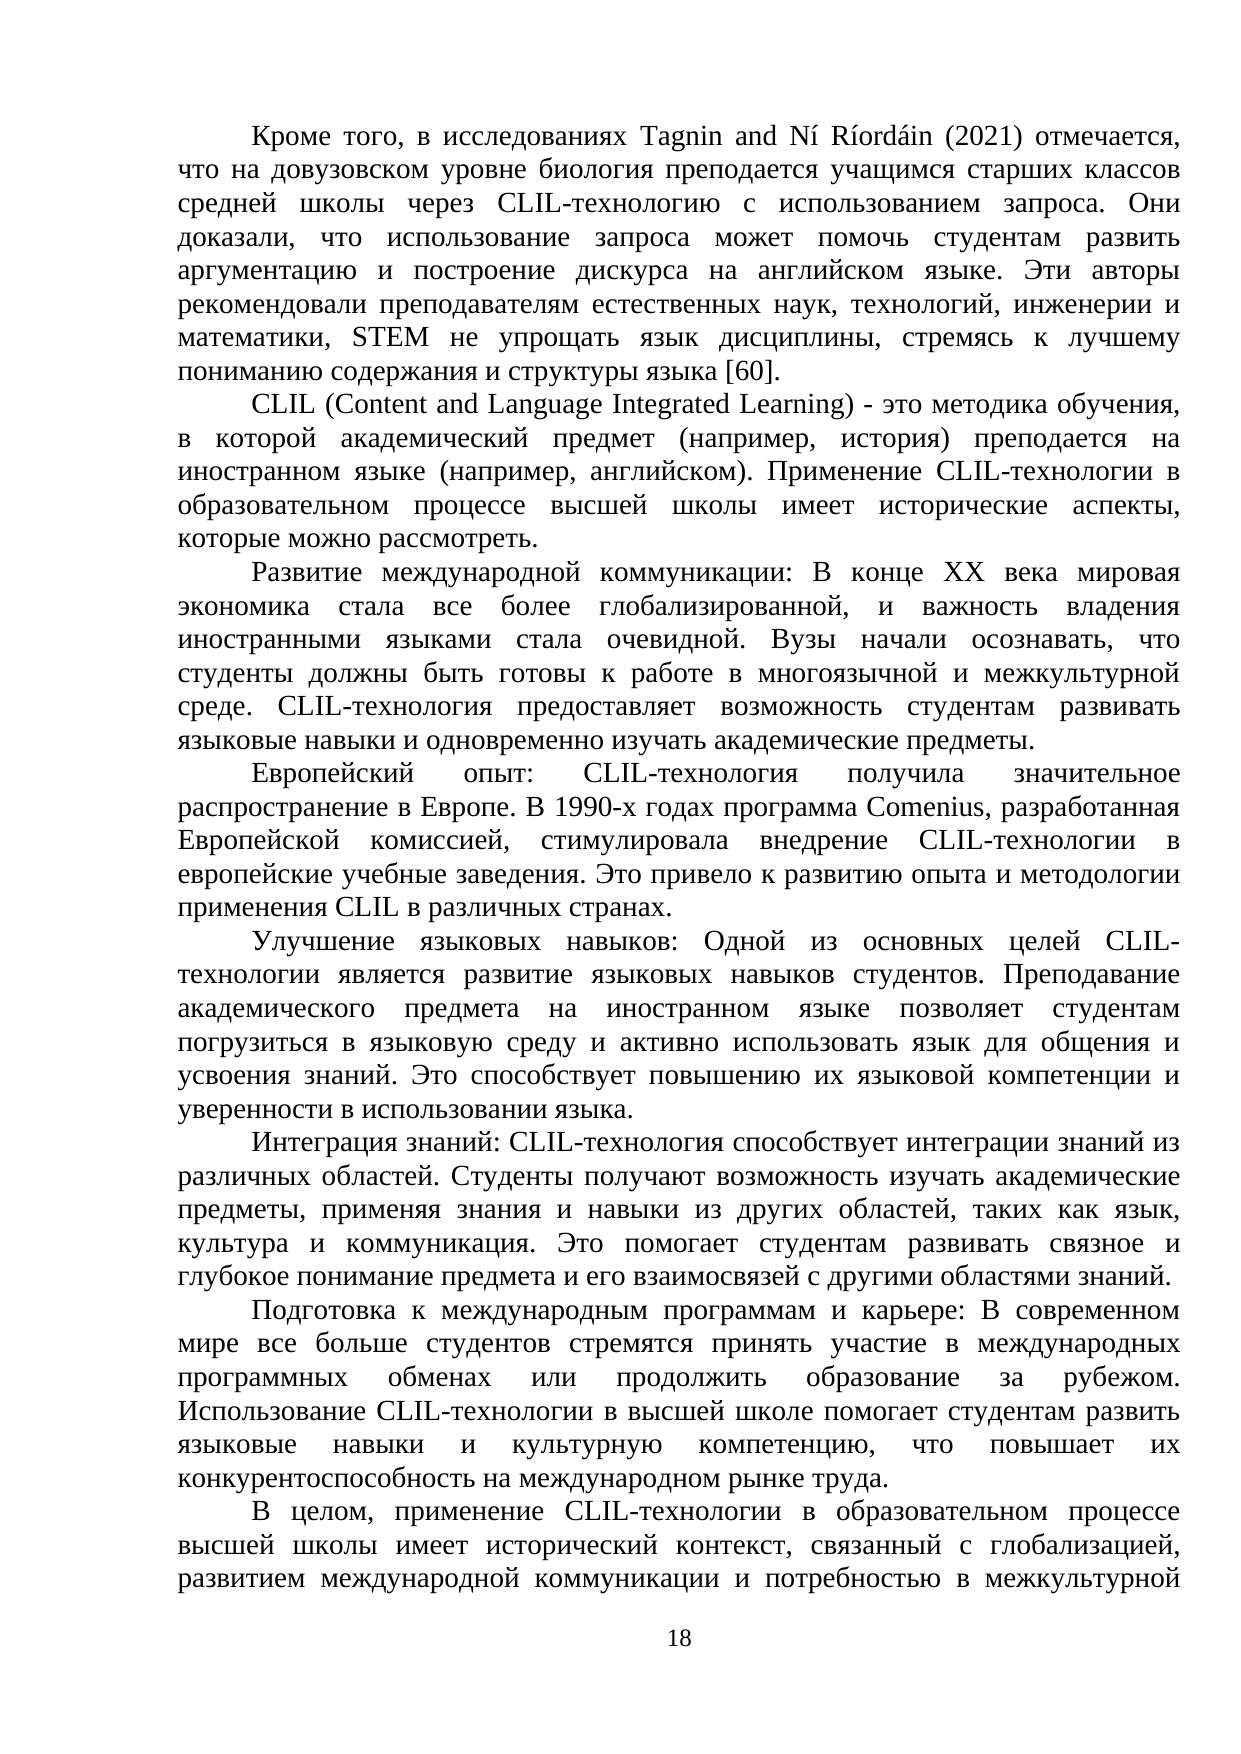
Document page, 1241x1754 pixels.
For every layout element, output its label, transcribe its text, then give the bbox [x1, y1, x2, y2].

text Кроме того, в исследованиях Tagnin and Ní Ríordáin (2021) отмечается, что на довузовском уровне биология преподается учащимся старших классов средней школы через CLIL-технологию с использованием запроса. Они доказали, что использование запроса может помочь студентам развить аргументацию и построение дискурса на английском языке. Эти авторы рекомендовали преподавателям естественных наук, технологий, инженерии и математики, STEM не упрощать язык дисциплины, стремясь к лучшему пониманию содержания и структуры языка [60]. [177, 118, 1181, 386]
text Развитие международной коммуникации: В конце XX века мировая экономика стала все более глобализированной, и важность владения иностранными языками стала очевидной. Вузы начали осознавать, что студенты должны быть готовы к работе в многоязычной и межкультурной среде. CLIL-технология предоставляет возможность студентам развивать языковые навыки и одновременно изучать академические предметы. [177, 554, 1181, 755]
text Подготовка к международным программам и карьере: В современном мире все больше студентов стремятся принять участие в международных программных обменах или продолжить образование за рубежом. Использование CLIL-технологии в высшей школе помогает студентам развить языковые навыки и культурную компетенцию, что повышает их конкурентоспособность на международном рынке труда. [177, 1292, 1181, 1493]
text Европейский опыт: CLIL-технология получила значительное распространение в Европе. В 1990-х годах программа Comenius, разработанная Европейской комиссией, стимулировала внедрение CLIL-технологии в европейские учебные заведения. Это привело к развитию опыта и методологии применения CLIL в различных странах. [177, 755, 1181, 923]
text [177, 1493, 1181, 1594]
text Интеграция знаний: CLIL-технология способствует интеграции знаний из различных областей. Студенты получают возможность изучать академические предметы, применяя знания и навыки из других областей, таких как язык, культура и коммуникация. Это помогает студентам развивать связное и глубокое понимание предмета и его взаимосвязей с другими областями знаний. [177, 1124, 1181, 1292]
text Улучшение языковых навыков: Одной из основных целей CLIL-технологии является развитие языковых навыков студентов. Преподавание академического предмета на иностранном языке позволяет студентам погрузиться в языковую среду и активно использовать язык для общения и усвоения знаний. Это способствует повышению их языковой компетенции и уверенности в использовании языка. [177, 923, 1181, 1124]
text CLIL (Content and Language Integrated Learning) - это методика обучения, в которой академический предмет (например, история) преподается на иностранном языке (например, английском). Применение CLIL-технологии в образовательном процессе высшей школы имеет исторические аспекты, которые можно рассмотреть. [177, 386, 1181, 554]
